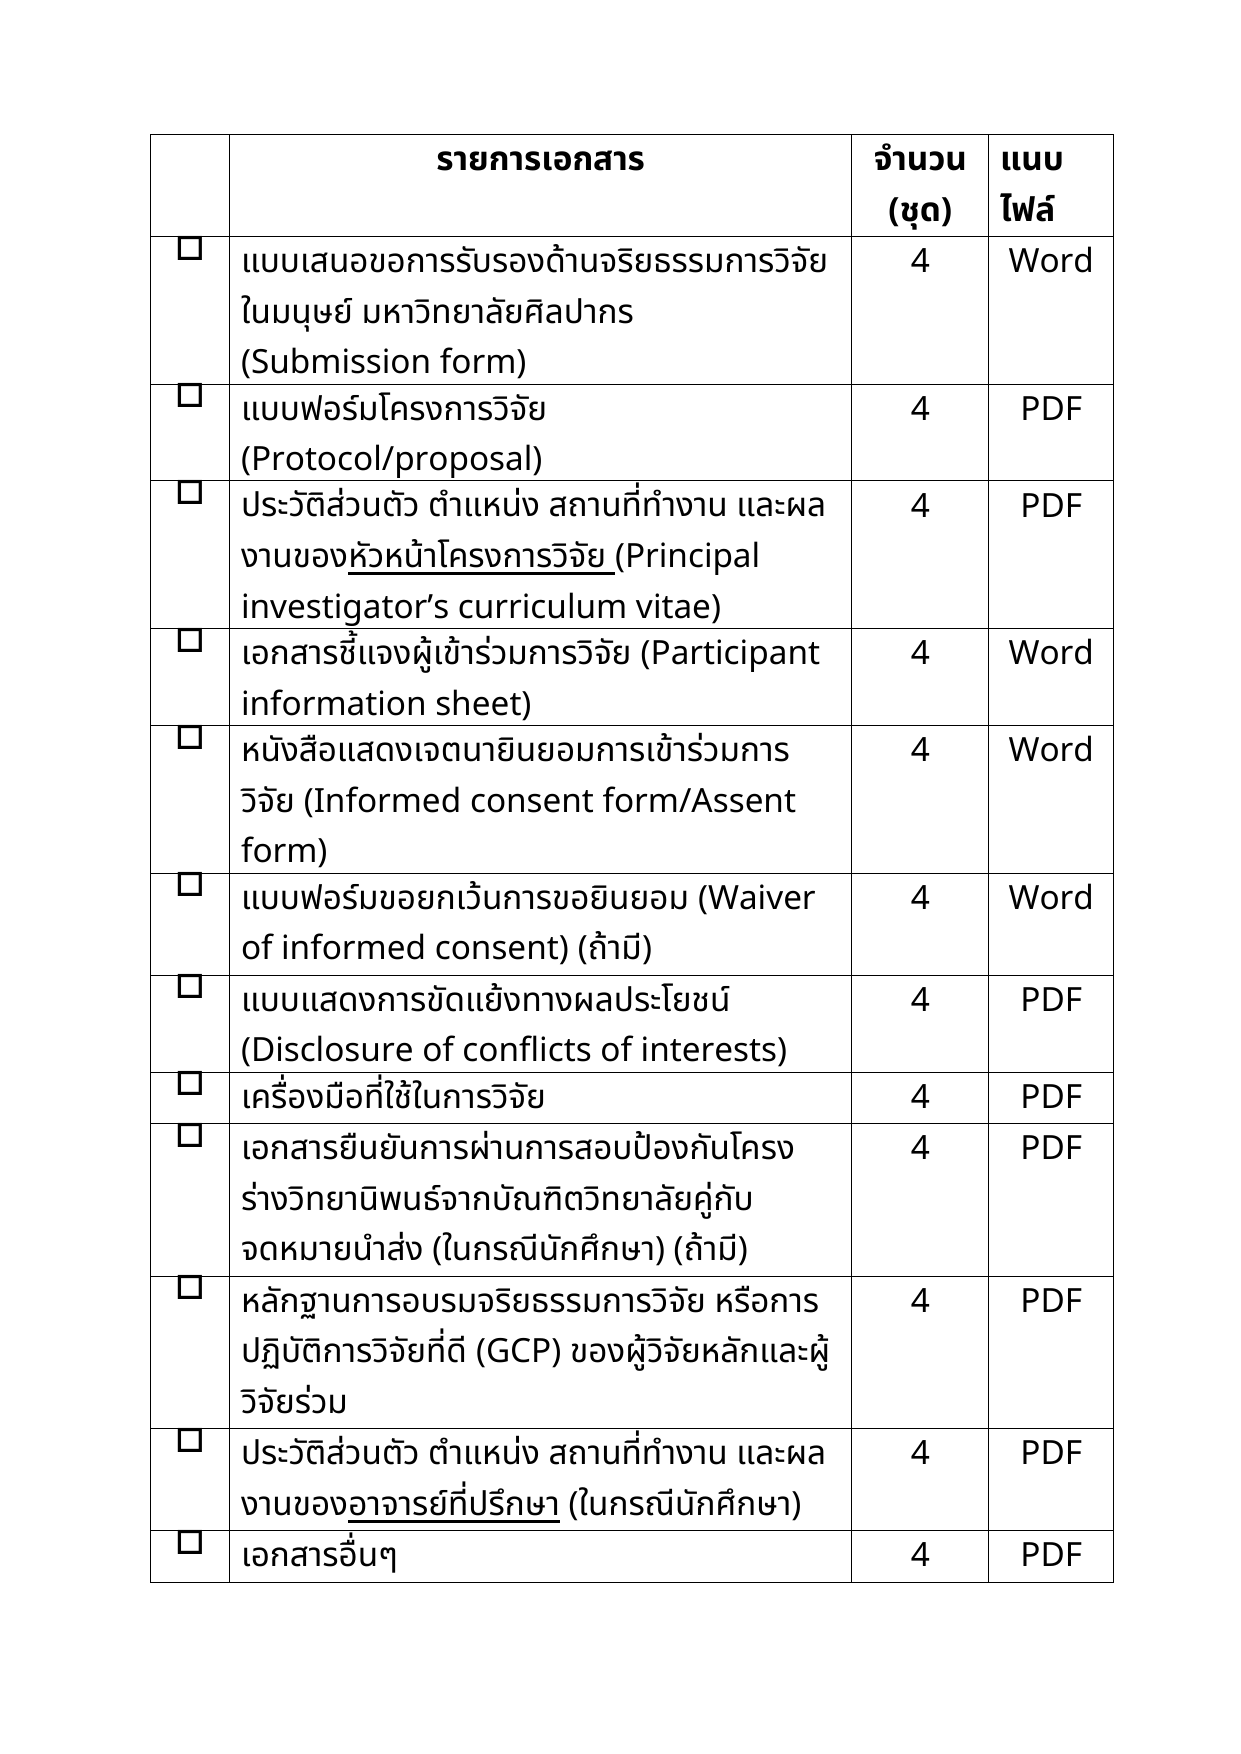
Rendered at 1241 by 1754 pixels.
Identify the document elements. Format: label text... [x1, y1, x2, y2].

table_cell 4 [852, 1124, 988, 1276]
table_cell PDF [989, 1531, 1113, 1582]
table_cell แบบฟอร์มขอยกเว้นการขอยินยอม (Waiver of informed consent) (ถ้ามี) [230, 874, 851, 975]
table_cell หลักฐานการอบรมจริยธรรมการวิจัย หรือการปฏิบัติการวิจัยที่ดี (GCP) ของผู้วิจัยหลักและผู้วิจัยร่วม [230, 1277, 851, 1428]
table_cell PDF [989, 1277, 1113, 1428]
table_cell [151, 1073, 229, 1123]
table_cell 4 [852, 1073, 988, 1123]
table_cell แบบเสนอขอการรับรองด้านจริยธรรมการวิจัยในมนุษย์ มหาวิทยาลัยศิลปากร (Submission form) [230, 237, 851, 383]
table_cell ประวัติส่วนตัว ตำแหน่ง สถานที่ทำงาน และผลงานของอาจารย์ที่ปรึกษา (ในกรณีนักศึกษา) [230, 1429, 851, 1530]
table_cell เอกสารชี้แจงผู้เข้าร่วมการวิจัย (Participant information sheet) [230, 629, 851, 725]
table_cell [151, 1531, 229, 1582]
table_header รายการเอกสาร [230, 135, 851, 236]
table_header แนบไฟล์ [989, 135, 1113, 236]
table_cell PDF [989, 1124, 1113, 1276]
table_cell [151, 237, 229, 383]
table_cell PDF [989, 1073, 1113, 1123]
table_cell PDF [989, 1429, 1113, 1530]
table_cell 4 [852, 976, 988, 1072]
table_cell Word [989, 629, 1113, 725]
table_cell [151, 976, 229, 1072]
table_cell PDF [989, 976, 1113, 1072]
table_cell เอกสารยืนยันการผ่านการสอบป้องกันโครงร่างวิทยานิพนธ์จากบัณฑิตวิทยาลัยคู่กับจดหมายนำส่ง (ในกรณีนักศึกษา) (ถ้ามี) [230, 1124, 851, 1276]
table_header [151, 135, 229, 236]
table_cell [151, 1124, 229, 1276]
table_cell แบบฟอร์มโครงการวิจัย (Protocol/proposal) [230, 385, 851, 480]
table_cell ประวัติส่วนตัว ตำแหน่ง สถานที่ทำงาน และผลงานของหัวหน้าโครงการวิจัย (Principal investigator’s curriculum vitae) [230, 481, 851, 628]
table_cell [151, 385, 229, 480]
table_cell 4 [852, 629, 988, 725]
table_cell [151, 1277, 229, 1428]
table_cell Word [989, 237, 1113, 383]
table_cell 4 [852, 1531, 988, 1582]
table_cell 4 [852, 237, 988, 383]
table_cell [151, 874, 229, 975]
table_cell 4 [852, 1277, 988, 1428]
table_cell [151, 629, 229, 725]
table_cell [230, 1531, 851, 1582]
table_cell เครื่องมือที่ใช้ในการวิจัย [230, 1073, 851, 1123]
table_cell PDF [989, 481, 1113, 628]
table_cell PDF [989, 385, 1113, 480]
table_cell แบบแสดงการขัดแย้งทางผลประโยชน์ (Disclosure of conflicts of interests) [230, 976, 851, 1072]
table_cell [151, 481, 229, 628]
table_cell 4 [852, 726, 988, 872]
table_cell 4 [852, 385, 988, 480]
table_cell หนังสือแสดงเจตนายินยอมการเข้าร่วมการวิจัย (Informed consent form/Assent form) [230, 726, 851, 872]
table_cell [151, 726, 229, 872]
table_cell 4 [852, 1429, 988, 1530]
table_cell [151, 1429, 229, 1530]
table_cell 4 [852, 481, 988, 628]
table_cell Word [989, 874, 1113, 975]
table_cell Word [989, 726, 1113, 872]
table_header จำนวน (ชุด) [852, 135, 988, 236]
table_cell 4 [852, 874, 988, 975]
